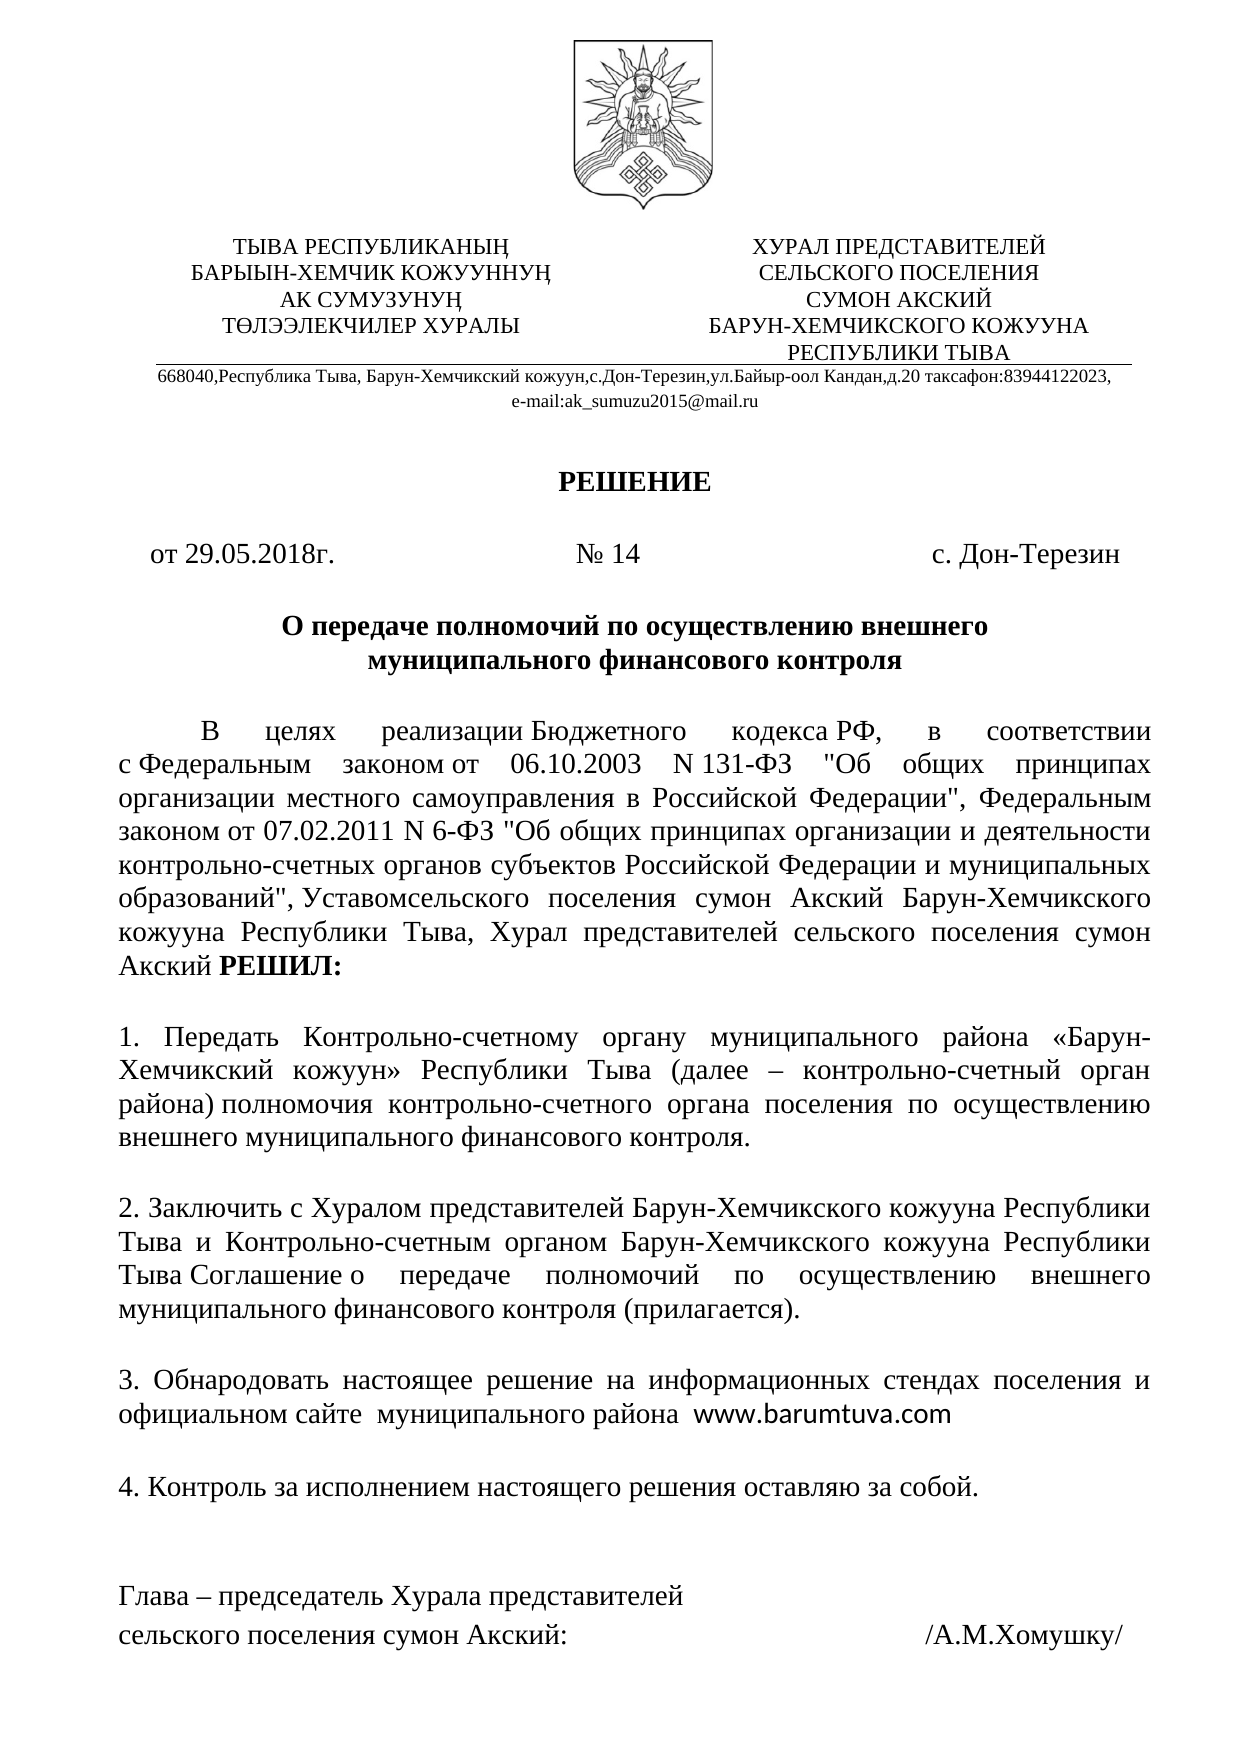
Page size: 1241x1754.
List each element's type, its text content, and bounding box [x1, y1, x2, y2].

text 2. Заключить с Хуралом представителей Барун-Хемчикского кожууна Республики Тыва и Контрольно-счетным органом Барун-Хемчикского кожууна Республики Тыва Соглашение о передаче полномочий по осуществлению внешнего муниципального финансового контроля (прилагается). [118, 1190, 1152, 1324]
table_header ХУРАЛ ПРЕДСТАВИТЕЛЕЙ СЕЛЬСКОГО ПОСЕЛЕНИЯ СУМОН АКСКИЙ БАРУН-ХЕМЧИКСКОГО КОЖУУНА РЕСПУБЛИКИ ТЫВА [635, 233, 1163, 365]
text 4. Контроль за исполнением настоящего решения оставляю за собой. [118, 1469, 1152, 1502]
text муниципального финансового контроля [118, 642, 1152, 675]
text РЕШЕНИЕ [118, 464, 1152, 498]
text О передаче полномочий по осуществлению внешнего [118, 608, 1152, 642]
text 3. Обнародовать настоящее решение на информационных стендах поселения и официальном сайте муниципального района www.barumtuva.com [118, 1362, 1152, 1431]
text сельского поселения сумон Акский: /А.М.Хомушку/ [118, 1617, 1152, 1650]
text от 29.05.2018г. № 14 с. Дон-Терезин [118, 536, 1152, 570]
text Глава – председатель Хурала представителей [118, 1578, 1152, 1612]
text 668040,Республика Тыва, Барун-Хемчикский кожуун,с.Дон-Терезин,ул.Байыр-оол Кандан,д.20 таксафон:83944122023, e-mail:ak_sumuzu2015@mail.ru [118, 365, 1152, 411]
text 1. Передать Контрольно-счетному органу муниципального района «Барун-Хемчикский кожуун» Республики Тыва (далее – контрольно-счетный орган района) полномочия контрольно-счетного органа поселения по осуществлению внешнего муниципального финансового контроля. [118, 1019, 1152, 1153]
text В целях реализации Бюджетного кодекса РФ, в соответствии с Федеральным законом от 06.10.2003 N 131-ФЗ "Об общих принципах организации местного самоуправления в Российской Федерации", Федеральным законом от 07.02.2011 N 6-ФЗ "Об общих принципах организации и деятельности контрольно-счетных органов субъектов Российской Федерации и муниципальных образований", Уставомсельского поселения сумон Акский Барун-Хемчикского кожууна Республики Тыва, Хурал представителей сельского поселения сумон Акский РЕШИЛ: [118, 713, 1152, 981]
table_header ТЫВА РЕСПУБЛИКАНЫӉ БАРЫЫН-ХЕМЧИК КОЖУУННУӉ АК СУМУЗУНУӉ ТӨЛЭЭЛЕКЧИЛЕР ХУРАЛЫ [107, 233, 635, 365]
picture [573, 40, 713, 210]
